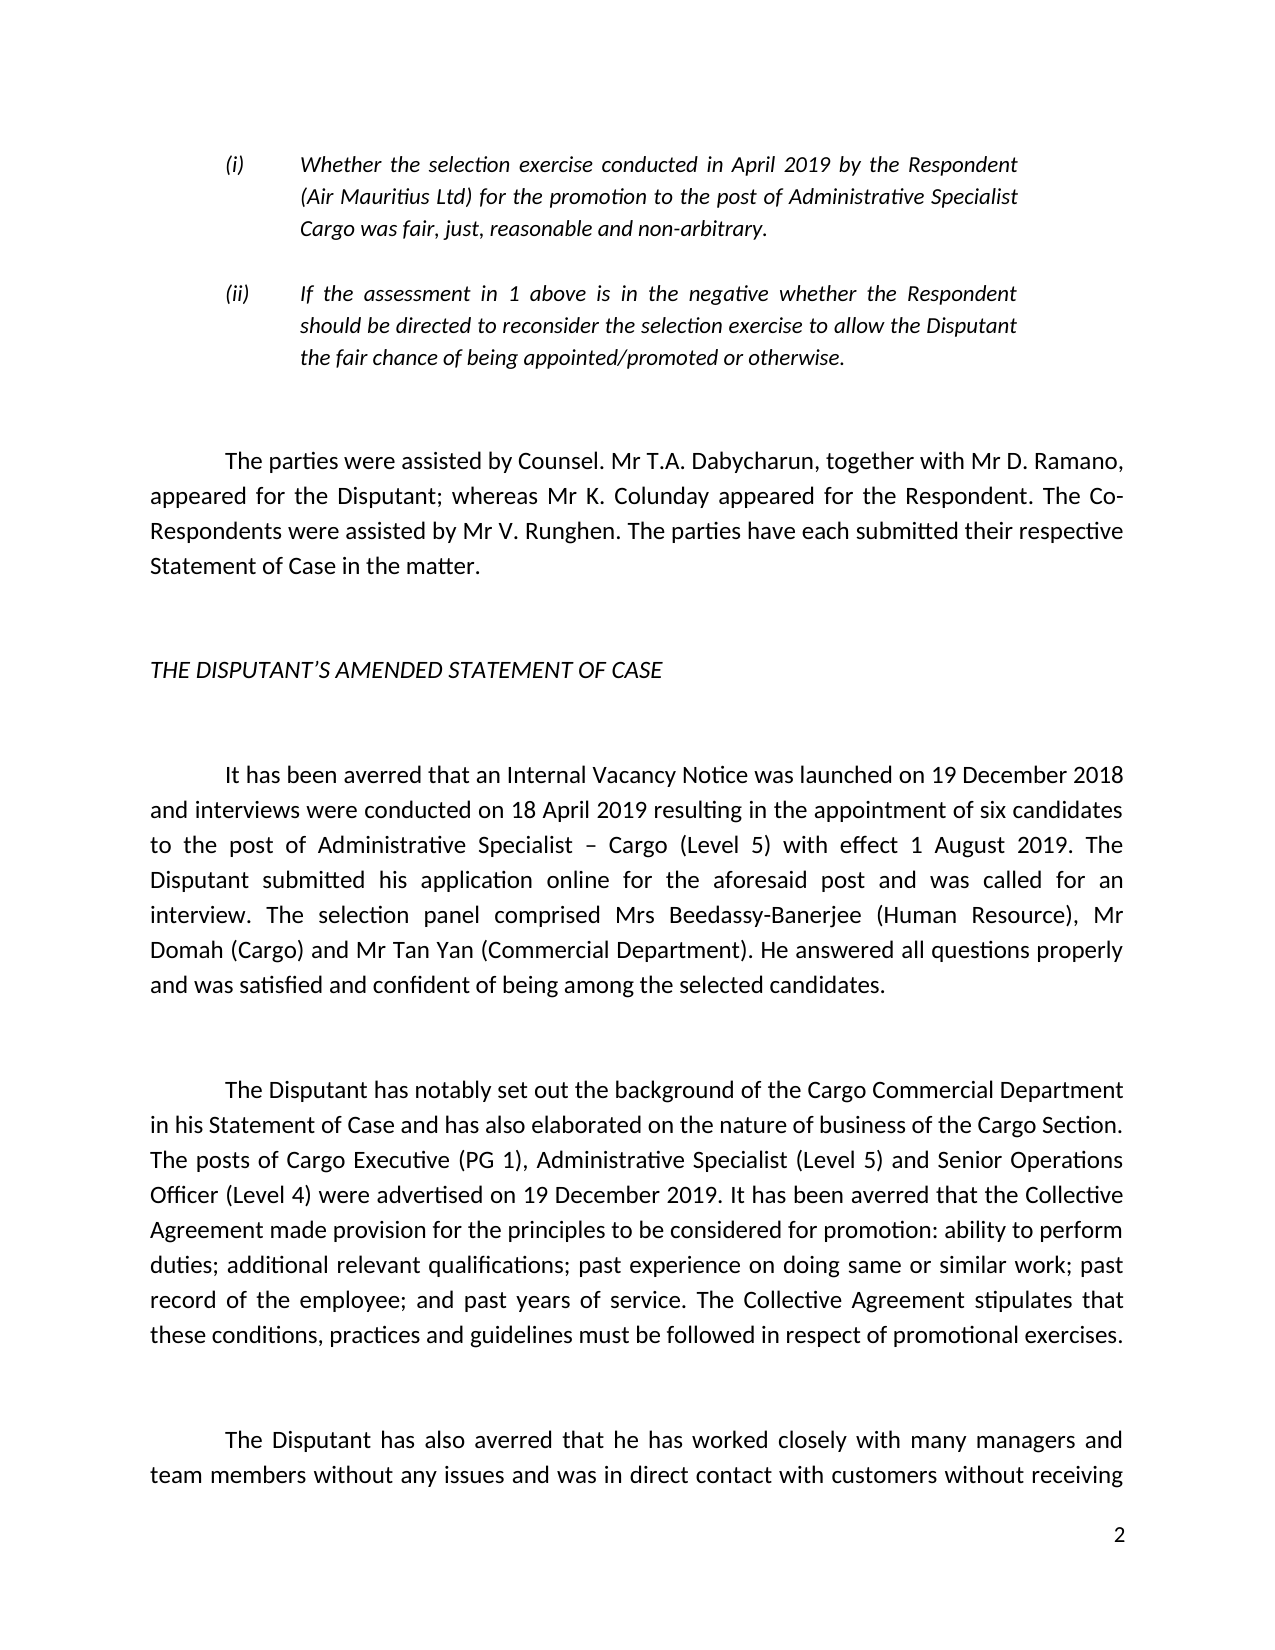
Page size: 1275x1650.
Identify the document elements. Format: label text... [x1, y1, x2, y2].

text The parties were assisted by Counsel. Mr T.A. Dabycharun, together with Mr D. Ramano, appeared for the Disputant; whereas Mr K. Colunday appeared for the Respondent. The Co-Respondents were assisted by Mr V. Runghen. The parties have each submitted their respective Statement of Case in the matter. [150, 445, 1125, 581]
text (i) Whether the selection exercise conducted in April 2019 by the Respondent (Air Mauritius Ltd) for the promotion to the post of Administrative Specialist Cargo was fair, just, reasonable and non-arbitrary. [225, 150, 1021, 242]
text It has been averred that an Internal Vacancy Notice was launched on 19 December 2018 and interviews were conducted on 18 April 2019 resulting in the appointment of six candidates to the post of Administrative Specialist – Cargo (Level 5) with effect 1 August 2019. The Disputant submitted his application online for the aforesaid post and was called for an interview. The selection panel comprised Mrs Beedassy-Banerjee (Human Resource), Mr Domah (Cargo) and Mr Tan Yan (Commercial Department). He answered all questions properly and was satisfied and confident of being among the selected candidates. [150, 759, 1125, 999]
text THE DISPUTANT’S AMENDED STATEMENT OF CASE [150, 654, 1125, 684]
text (ii) If the assessment in 1 above is in the negative whether the Respondent should be directed to reconsider the selection exercise to allow the Disputant the fair chance of being appointed/promoted or otherwise. [225, 279, 1021, 371]
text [150, 1424, 1125, 1489]
text The Disputant has notably set out the background of the Cargo Commercial Department in his Statement of Case and has also elaborated on the nature of business of the Cargo Section. The posts of Cargo Executive (PG 1), Administrative Specialist (Level 5) and Senior Operations Officer (Level 4) were advertised on 19 December 2019. It has been averred that the Collective Agreement made provision for the principles to be considered for promotion: ability to perform duties; additional relevant qualifications; past experience on doing same or similar work; past record of the employee; and past years of service. The Collective Agreement stipulates that these conditions, practices and guidelines must be followed in respect of promotional exercises. [150, 1074, 1125, 1349]
